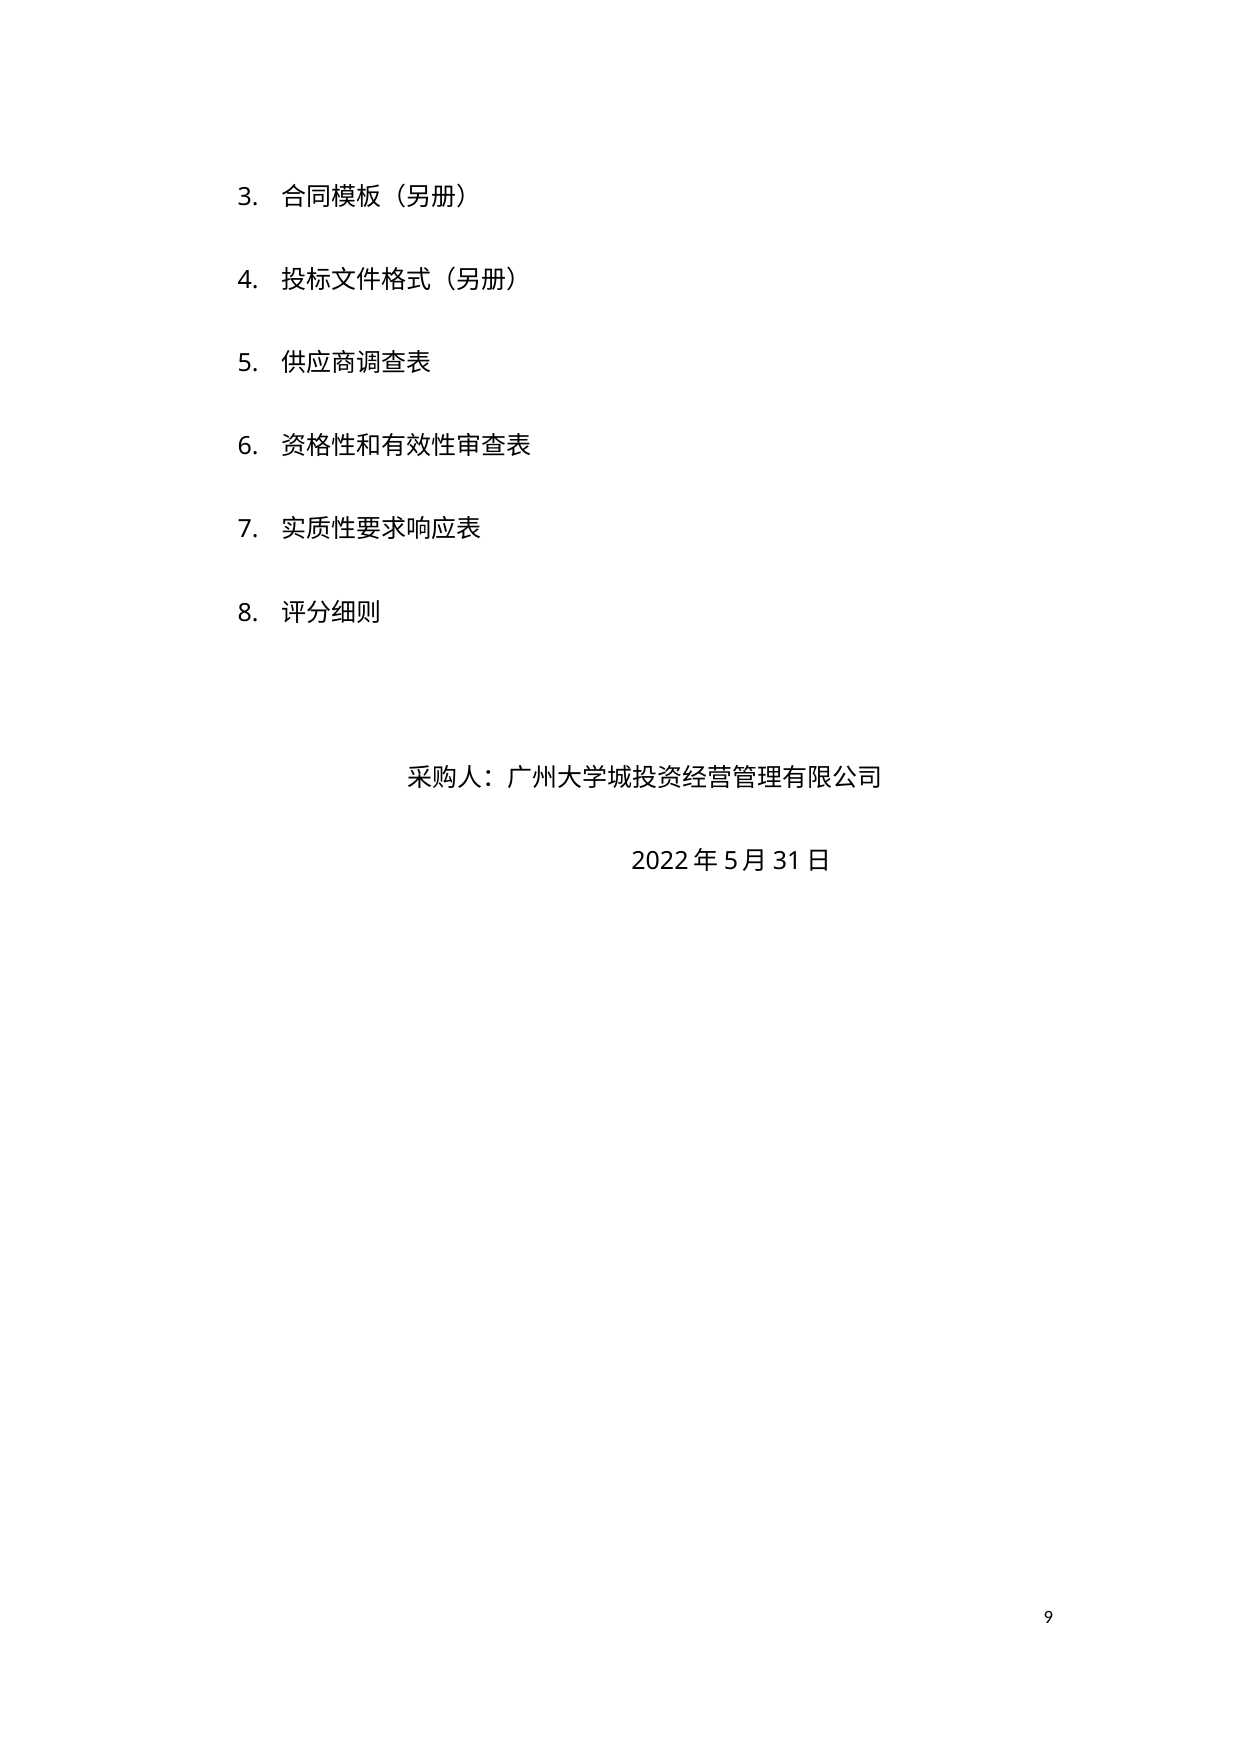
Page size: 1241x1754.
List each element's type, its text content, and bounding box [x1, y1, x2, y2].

list 评分细则 [237, 578, 1053, 643]
text 2022年5月31日 [187, 826, 953, 891]
list 资格性和有效性审查表 [237, 411, 1053, 476]
list 实质性要求响应表 [237, 494, 1053, 559]
list 合同模板（另册） [237, 162, 1053, 227]
list 供应商调查表 [237, 328, 1053, 393]
list 投标文件格式（另册） [237, 245, 1053, 310]
text 采购人：广州大学城投资经营管理有限公司 [187, 743, 1053, 808]
